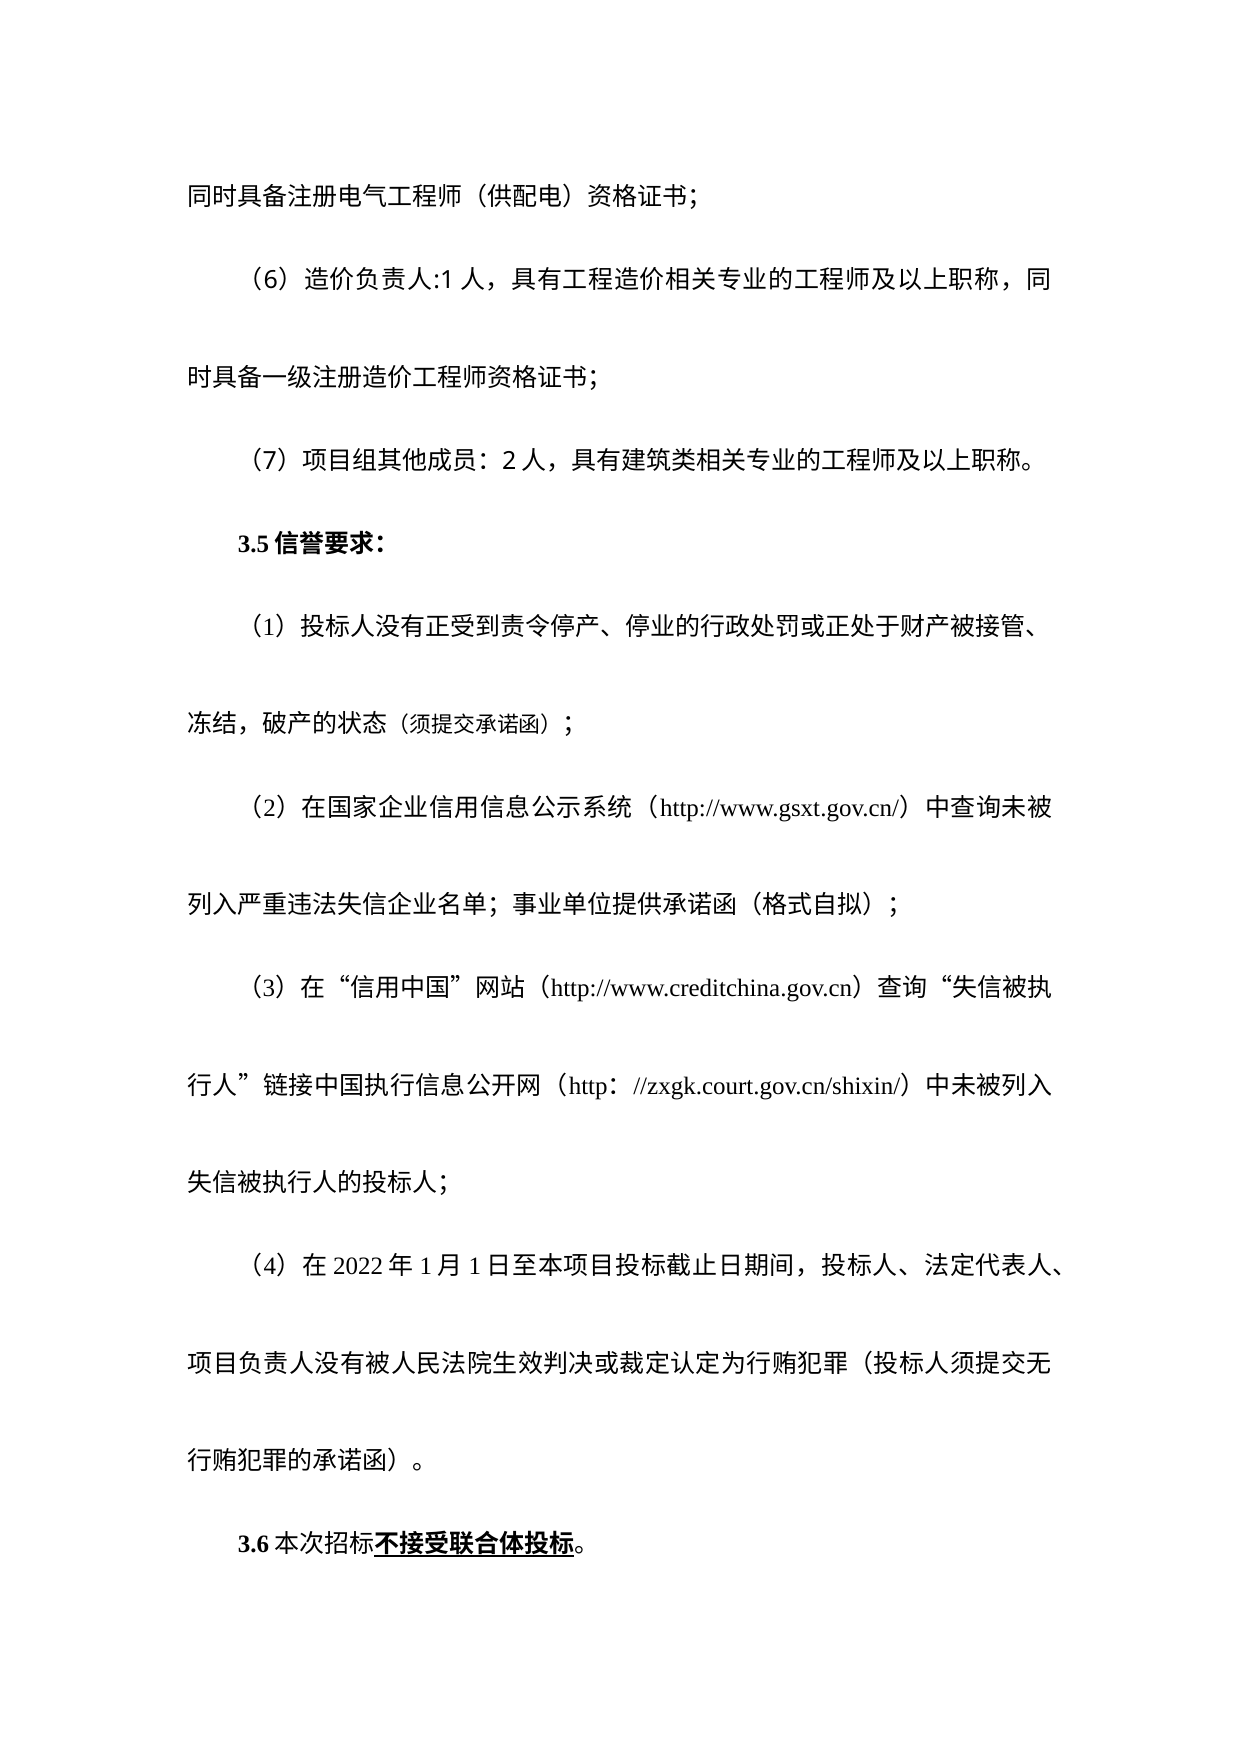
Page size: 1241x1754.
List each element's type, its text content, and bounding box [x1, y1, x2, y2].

text （7）项目组其他成员：2人，具有建筑类相关专业的工程师及以上职称。 [187, 426, 1053, 491]
text （2）在国家企业信用信息公示系统（http://www.gsxt.gov.cn/）中查询未被列入严重违法失信企业名单；事业单位提供承诺函（格式自拟）； [187, 773, 1053, 935]
text （1）投标人没有正受到责令停产、停业的行政处罚或正处于财产被接管、冻结，破产的状态（须提交承诺函）； [187, 592, 1053, 754]
text （3）在“信用中国”网站（http://www.creditchina.gov.cn）查询“失信被执行人”链接中国执行信息公开网（http：//zxgk.court.gov.cn/shixin/）中未被列入失信被执行人的投标人； [187, 953, 1053, 1213]
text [187, 162, 1053, 227]
text 3.6本次招标不接受联合体投标。 [187, 1509, 1053, 1574]
text （6）造价负责人:1人，具有工程造价相关专业的工程师及以上职称，同时具备一级注册造价工程师资格证书； [187, 245, 1053, 408]
text 3.5信誉要求： [187, 509, 1053, 574]
text （4）在2022年1月1日至本项目投标截止日期间，投标人、法定代表人、项目负责人没有被人民法院生效判决或裁定认定为行贿犯罪（投标人须提交无行贿犯罪的承诺函）。 [187, 1231, 1053, 1491]
